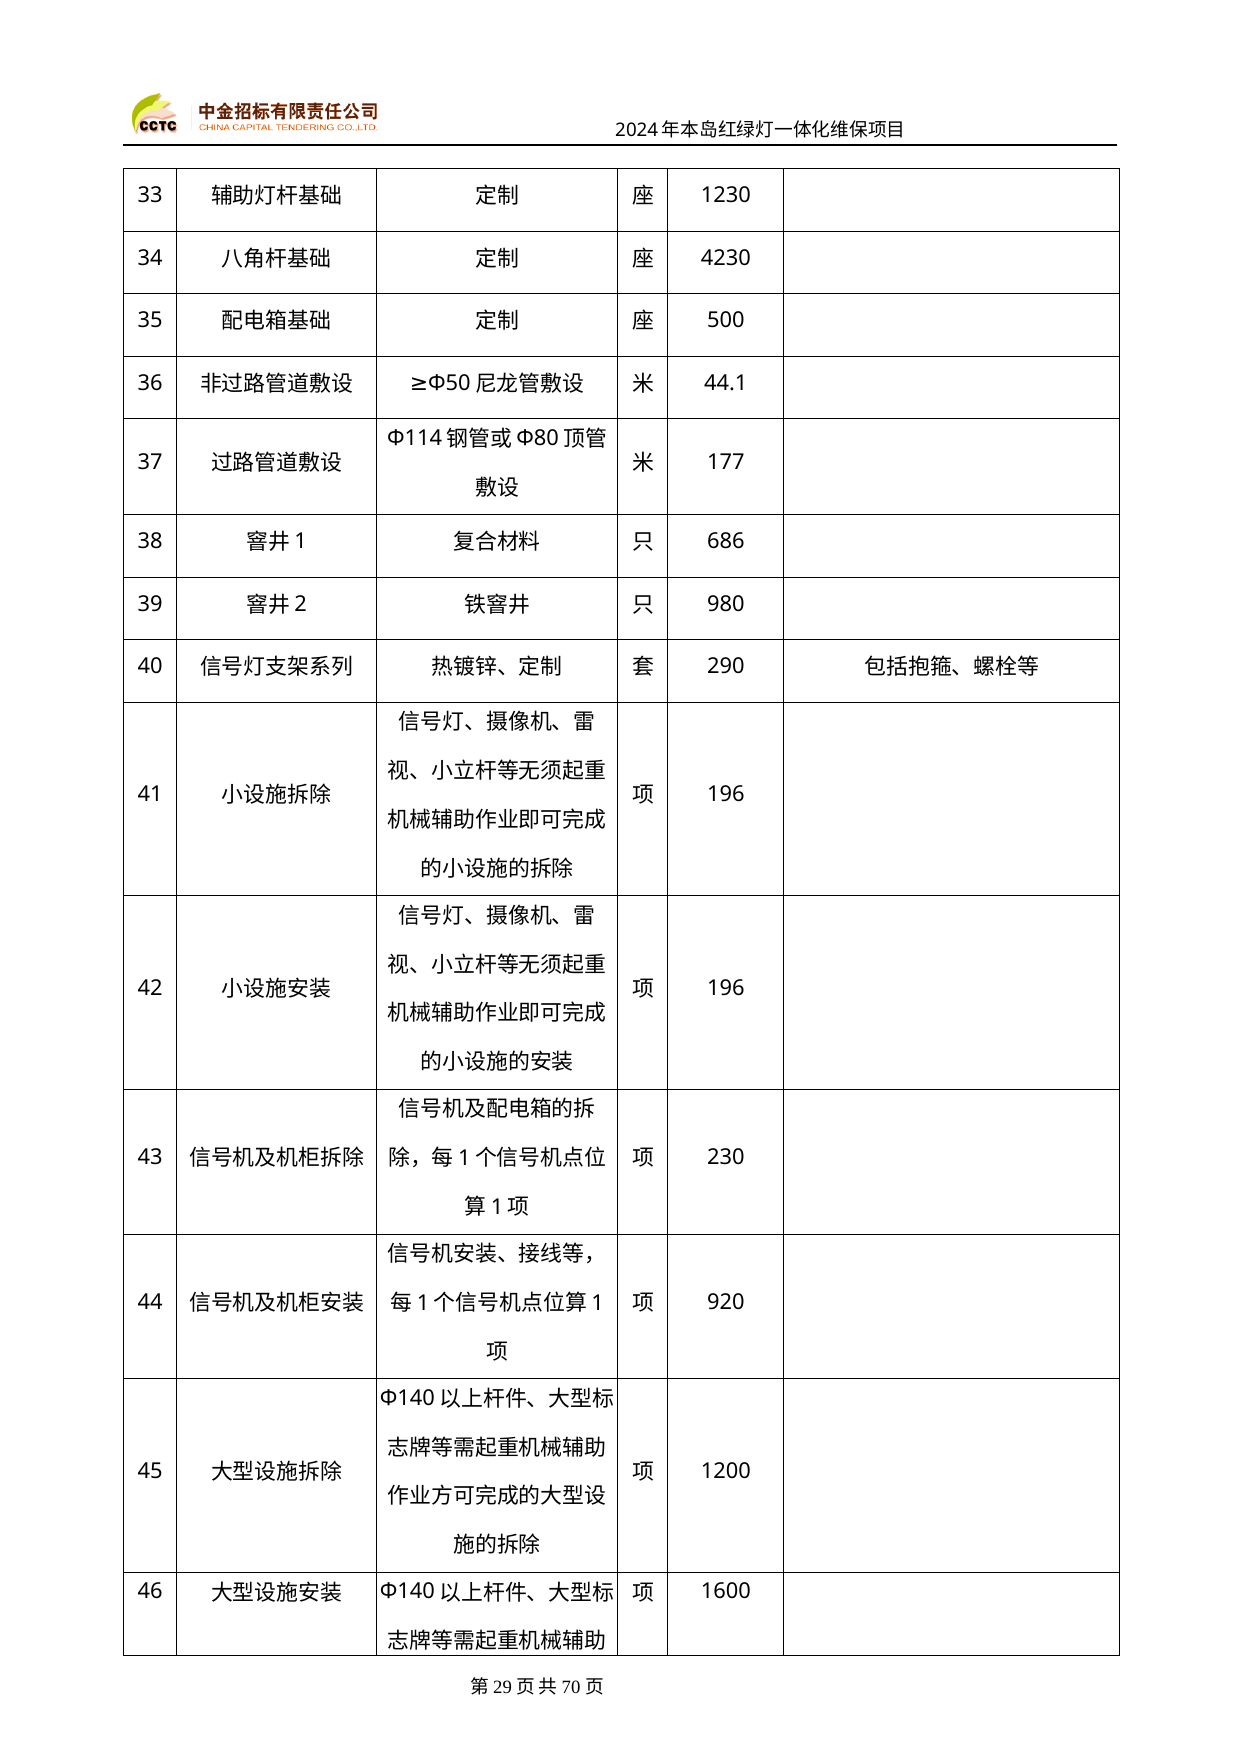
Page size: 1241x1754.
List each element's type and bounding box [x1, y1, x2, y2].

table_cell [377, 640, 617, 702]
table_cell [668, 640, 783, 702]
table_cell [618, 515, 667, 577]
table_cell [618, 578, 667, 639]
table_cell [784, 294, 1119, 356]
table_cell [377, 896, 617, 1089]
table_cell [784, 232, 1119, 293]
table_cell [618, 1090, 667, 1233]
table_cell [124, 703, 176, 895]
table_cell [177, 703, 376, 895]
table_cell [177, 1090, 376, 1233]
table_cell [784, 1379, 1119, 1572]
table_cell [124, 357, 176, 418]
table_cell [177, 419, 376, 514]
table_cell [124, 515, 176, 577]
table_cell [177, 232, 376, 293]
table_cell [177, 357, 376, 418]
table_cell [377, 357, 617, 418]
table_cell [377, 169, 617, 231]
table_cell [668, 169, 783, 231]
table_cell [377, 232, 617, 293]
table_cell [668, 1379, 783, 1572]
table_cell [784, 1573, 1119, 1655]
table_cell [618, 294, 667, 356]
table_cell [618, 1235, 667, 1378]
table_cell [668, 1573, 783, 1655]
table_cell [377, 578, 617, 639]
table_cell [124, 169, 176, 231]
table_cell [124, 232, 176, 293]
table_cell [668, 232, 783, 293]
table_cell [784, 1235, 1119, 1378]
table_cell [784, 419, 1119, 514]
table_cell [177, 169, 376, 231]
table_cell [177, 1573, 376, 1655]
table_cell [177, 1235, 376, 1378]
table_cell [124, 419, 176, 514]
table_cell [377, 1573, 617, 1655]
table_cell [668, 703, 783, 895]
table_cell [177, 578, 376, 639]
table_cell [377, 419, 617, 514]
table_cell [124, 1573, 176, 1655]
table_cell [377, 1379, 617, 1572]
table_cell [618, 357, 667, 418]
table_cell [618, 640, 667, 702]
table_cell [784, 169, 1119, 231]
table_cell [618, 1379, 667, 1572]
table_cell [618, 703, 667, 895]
picture [122, 88, 386, 137]
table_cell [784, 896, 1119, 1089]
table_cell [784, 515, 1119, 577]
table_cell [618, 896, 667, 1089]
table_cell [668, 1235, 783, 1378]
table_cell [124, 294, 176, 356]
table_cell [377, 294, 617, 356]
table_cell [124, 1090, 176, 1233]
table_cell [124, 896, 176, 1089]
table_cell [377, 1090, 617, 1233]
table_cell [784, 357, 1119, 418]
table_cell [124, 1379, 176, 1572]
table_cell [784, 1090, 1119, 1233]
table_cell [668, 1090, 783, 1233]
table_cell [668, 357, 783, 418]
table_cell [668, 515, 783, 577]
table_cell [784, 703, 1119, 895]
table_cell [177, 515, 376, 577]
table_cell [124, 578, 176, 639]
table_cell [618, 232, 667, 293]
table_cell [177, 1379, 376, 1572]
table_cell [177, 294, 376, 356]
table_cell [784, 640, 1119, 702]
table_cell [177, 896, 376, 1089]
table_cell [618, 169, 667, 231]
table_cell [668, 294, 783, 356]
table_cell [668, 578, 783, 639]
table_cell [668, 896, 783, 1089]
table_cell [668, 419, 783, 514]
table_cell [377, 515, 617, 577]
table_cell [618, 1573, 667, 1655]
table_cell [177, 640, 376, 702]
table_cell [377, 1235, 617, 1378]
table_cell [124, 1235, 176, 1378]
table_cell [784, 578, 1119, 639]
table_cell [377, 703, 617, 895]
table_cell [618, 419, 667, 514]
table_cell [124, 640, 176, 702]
